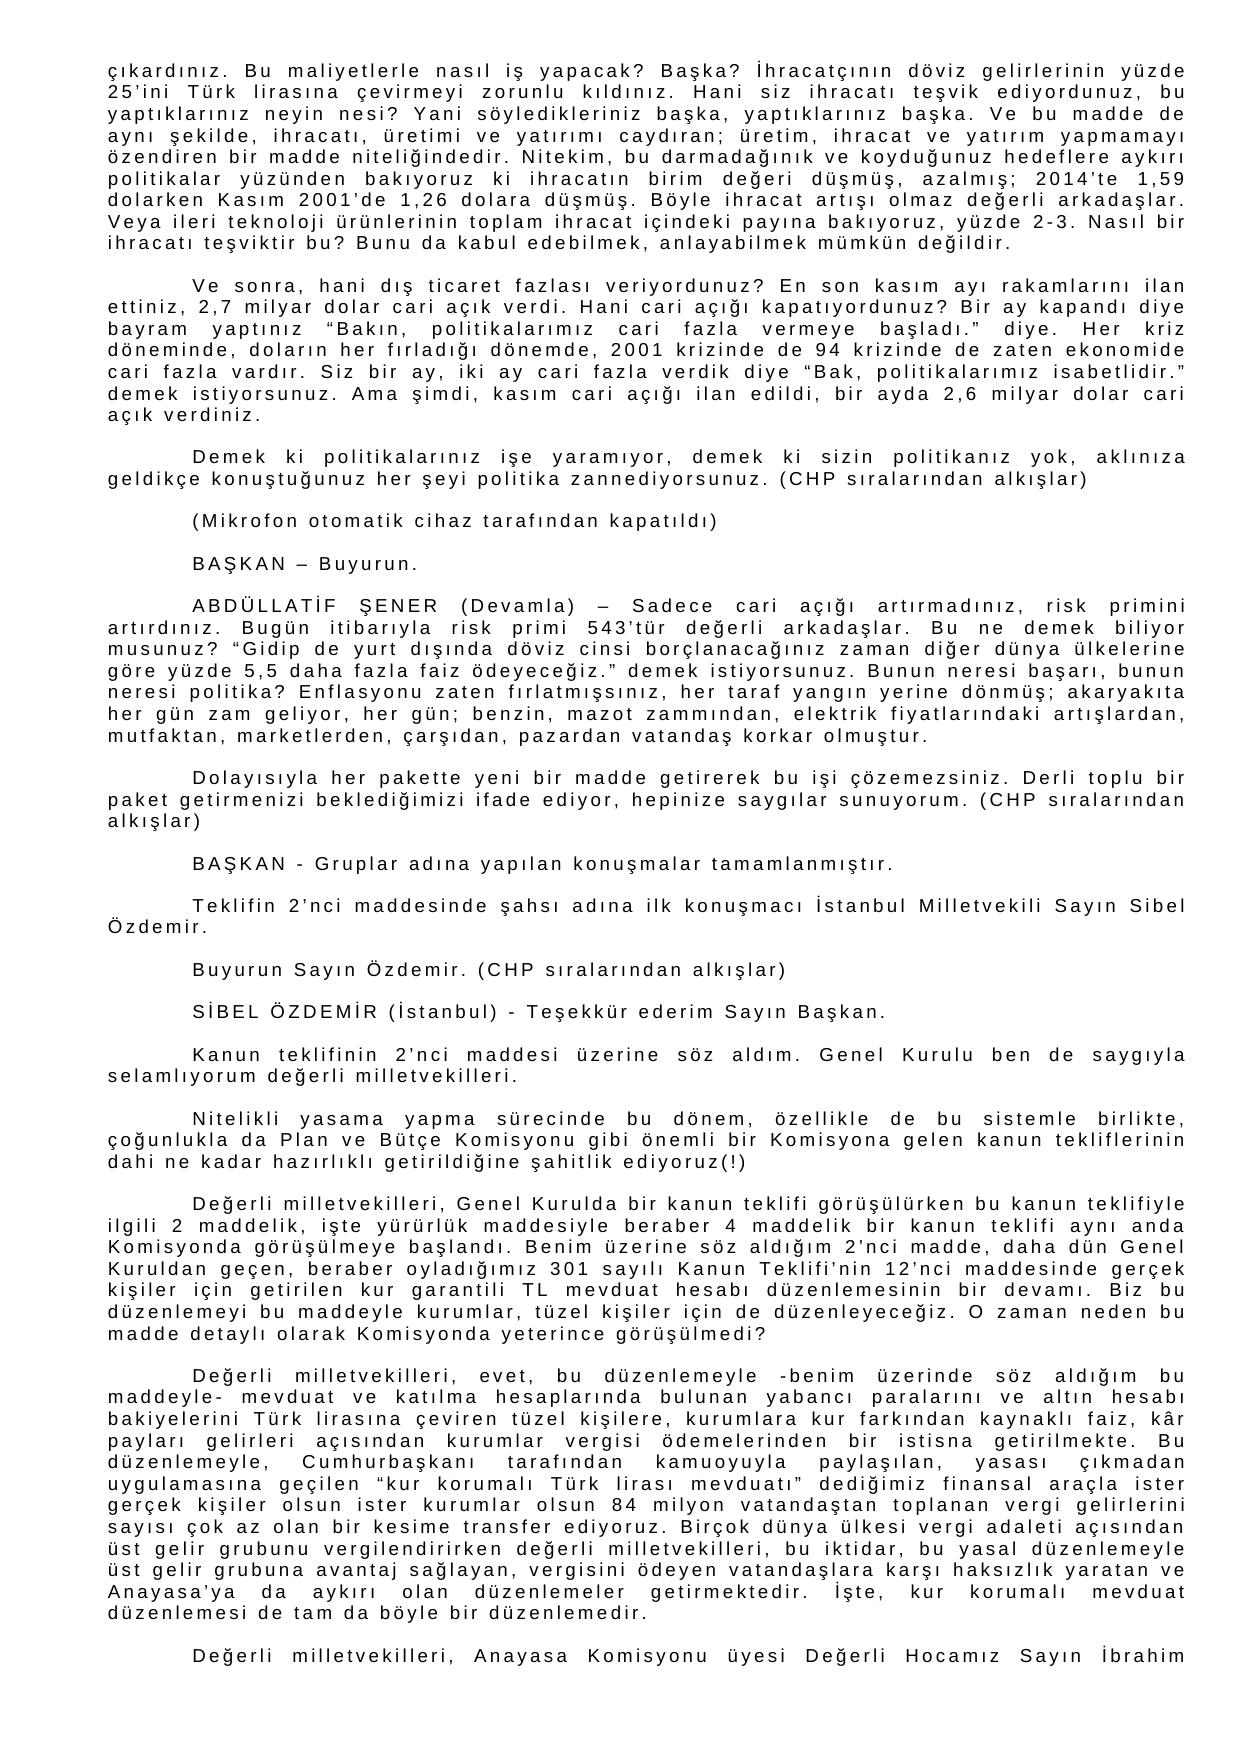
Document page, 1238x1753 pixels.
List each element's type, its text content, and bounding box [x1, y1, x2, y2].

text SİBEL ÖZDEMİR (İstanbul) - Teşekkür ederim Sayın Başkan. [108, 1001, 1186, 1023]
text Nitelikli yasama yapma sürecinde bu dönem, özellikle de bu sistemle birlikte, çoğunlukla da Plan ve Bütçe Komisyonu gibi önemli bir Komisyona gelen kanun tekliflerinin dahi ne kadar hazırlıklı getirildiğine şahitlik ediyoruz(!) [108, 1107, 1186, 1172]
text Ve sonra, hani dış ticaret fazlası veriyordunuz? En son kasım ayı rakamlarını ilan ettiniz, 2,7 milyar dolar cari açık verdi. Hani cari açığı kapatıyordunuz? Bir ay kapandı diye bayram yaptınız “Bakın, politikalarımız cari fazla vermeye başladı.” diye. Her kriz döneminde, doların her fırladığı dönemde, 2001 krizinde de 94 krizinde de zaten ekonomide cari fazla vardır. Siz bir ay, iki ay cari fazla verdik diye “Bak, politikalarımız isabetlidir.” demek istiyorsunuz. Ama şimdi, kasım cari açığı ilan edildi, bir ayda 2,6 milyar dolar cari açık verdiniz. [108, 274, 1186, 426]
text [108, 60, 1186, 254]
text BAŞKAN - Gruplar adına yapılan konuşmalar tamamlanmıştır. [108, 852, 1186, 874]
text Kanun teklifinin 2’nci maddesi üzerine söz aldım. Genel Kurulu ben de saygıyla selamlıyorum değerli milletvekilleri. [108, 1043, 1186, 1087]
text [108, 1644, 1186, 1666]
text (Mikrofon otomatik cihaz tarafından kapatıldı) [108, 510, 1186, 532]
text Dolayısıyla her pakette yeni bir madde getirerek bu işi çözemezsiniz. Derli toplu bir paket getirmenizi beklediğimizi ifade ediyor, hepinize saygılar sunuyorum. (CHP sıralarından alkışlar) [108, 767, 1186, 832]
text Değerli milletvekilleri, Genel Kurulda bir kanun teklifi görüşülürken bu kanun teklifiyle ilgili 2 maddelik, işte yürürlük maddesiyle beraber 4 maddelik bir kanun teklifi aynı anda Komisyonda görüşülmeye başlandı. Benim üzerine söz aldığım 2’nci madde, daha dün Genel Kuruldan geçen, beraber oyladığımız 301 sayılı Kanun Teklifi’nin 12’nci maddesinde gerçek kişiler için getirilen kur garantili TL mevduat hesabı düzenlemesinin bir devamı. Biz bu düzenlemeyi bu maddeyle kurumlar, tüzel kişiler için de düzenleyeceğiz. O zaman neden bu madde detaylı olarak Komisyonda yeterince görüşülmedi? [108, 1193, 1186, 1344]
text Buyurun Sayın Özdemir. (CHP sıralarından alkışlar) [108, 959, 1186, 980]
text BAŞKAN – Buyurun. [108, 553, 1186, 574]
text ABDÜLLATİF ŞENER (Devamla) – Sadece cari açığı artırmadınız, risk primini artırdınız. Bugün itibarıyla risk primi 543’tür değerli arkadaşlar. Bu ne demek biliyor musunuz? “Gidip de yurt dışında döviz cinsi borçlanacağınız zaman diğer dünya ülkelerine göre yüzde 5,5 daha fazla faiz ödeyeceğiz.” demek istiyorsunuz. Bunun neresi başarı, bunun neresi politika? Enflasyonu zaten fırlatmışsınız, her taraf yangın yerine dönmüş; akaryakıta her gün zam geliyor, her gün; benzin, mazot zammından, elektrik fiyatlarındaki artışlardan, mutfaktan, marketlerden, çarşıdan, pazardan vatandaş korkar olmuştur. [108, 595, 1186, 746]
text Teklifin 2’nci maddesinde şahsı adına ilk konuşmacı İstanbul Milletvekili Sayın Sibel Özdemir. [108, 895, 1186, 938]
text Değerli milletvekilleri, evet, bu düzenlemeyle -benim üzerinde söz aldığım bu maddeyle- mevduat ve katılma hesaplarında bulunan yabancı paralarını ve altın hesabı bakiyelerini Türk lirasına çeviren tüzel kişilere, kurumlara kur farkından kaynaklı faiz, kâr payları gelirleri açısından kurumlar vergisi ödemelerinden bir istisna getirilmekte. Bu düzenlemeyle, Cumhurbaşkanı tarafından kamuoyuyla paylaşılan, yasası çıkmadan uygulamasına geçilen “kur korumalı Türk lirası mevduatı” dediğimiz finansal araçla ister gerçek kişiler olsun ister kurumlar olsun 84 milyon vatandaştan toplanan vergi gelirlerini sayısı çok az olan bir kesime transfer ediyoruz. Birçok dünya ülkesi vergi adaleti açısından üst gelir grubunu vergilendirirken değerli milletvekilleri, bu iktidar, bu yasal düzenlemeyle üst gelir grubuna avantaj sağlayan, vergisini ödeyen vatandaşlara karşı haksızlık yaratan ve Anayasa’ya da aykırı olan düzenlemeler getirmektedir. İşte, kur korumalı mevduat düzenlemesi de tam da böyle bir düzenlemedir. [108, 1365, 1186, 1623]
text Demek ki politikalarınız işe yaramıyor, demek ki sizin politikanız yok, aklınıza geldikçe konuştuğunuz her şeyi politika zannediyorsunuz. (CHP sıralarından alkışlar) [108, 446, 1186, 489]
